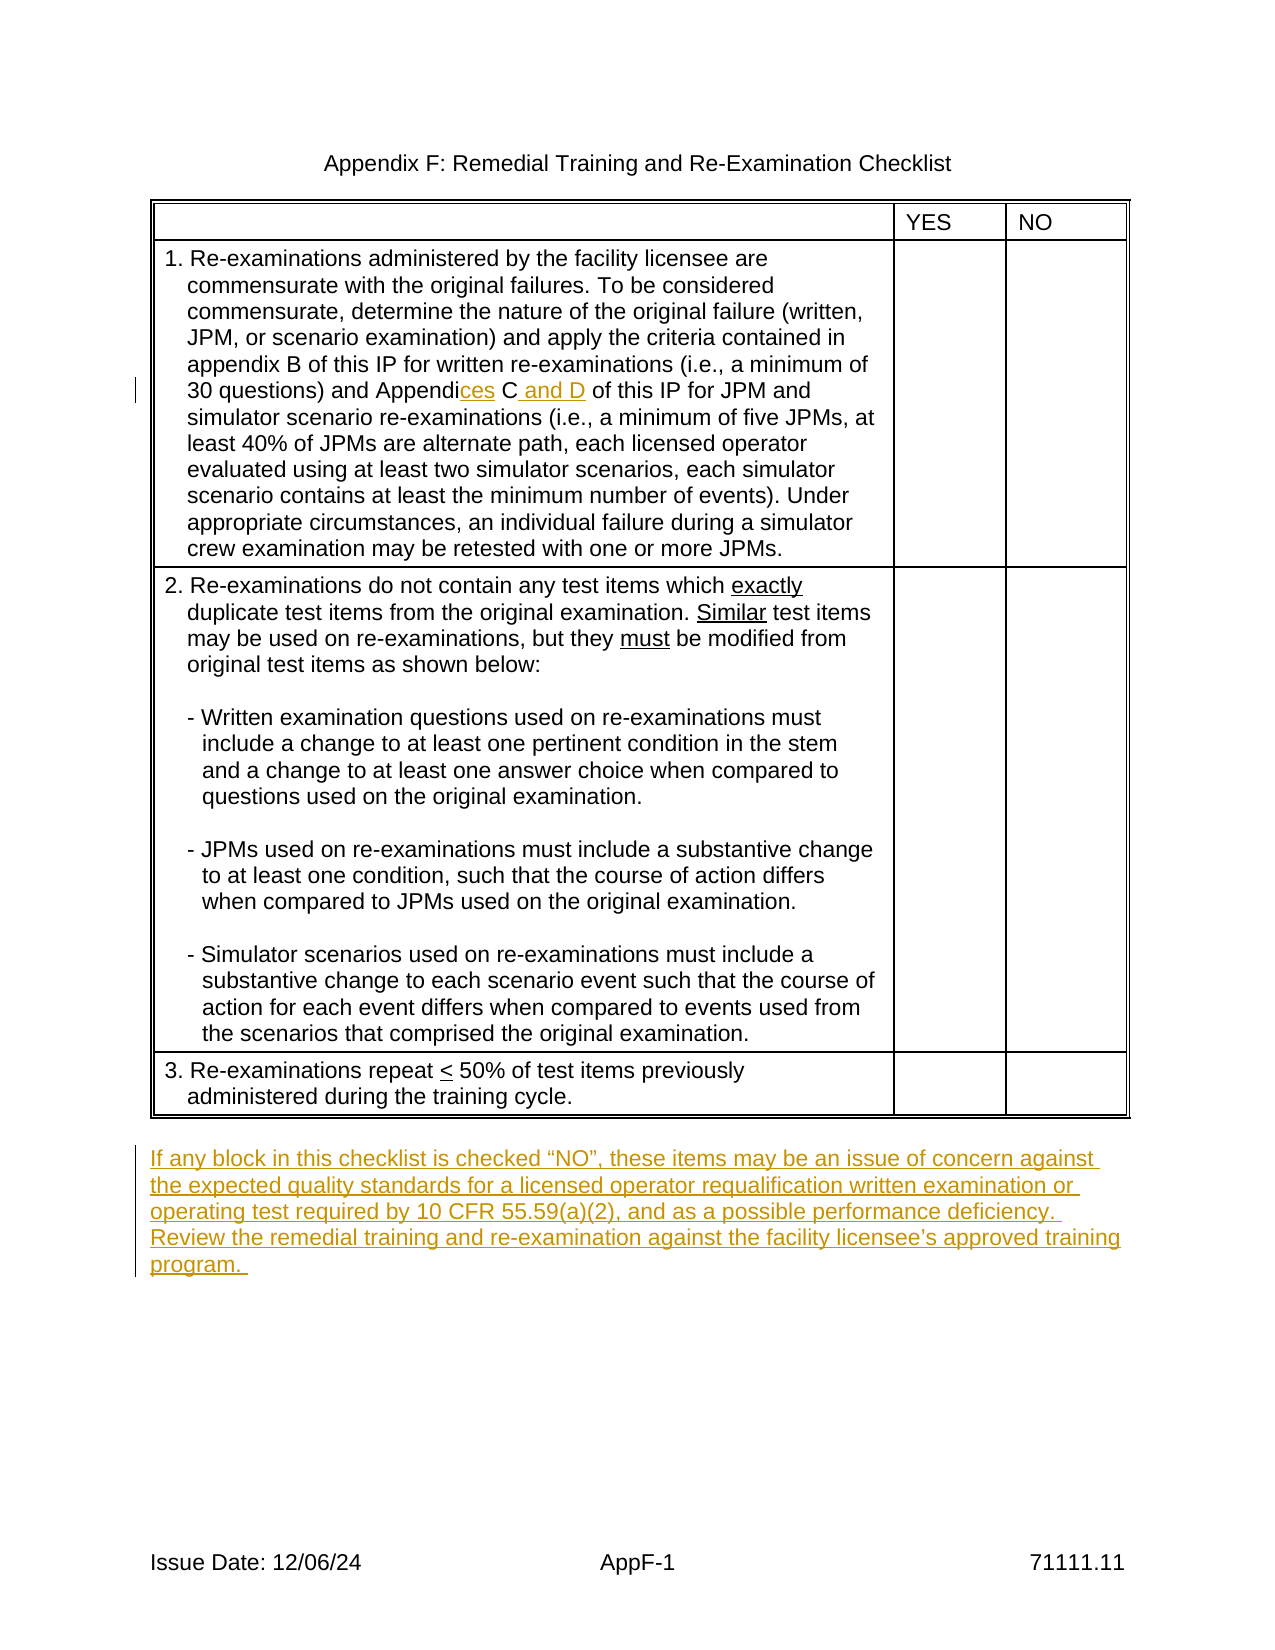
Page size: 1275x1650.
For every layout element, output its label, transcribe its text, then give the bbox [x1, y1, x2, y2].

table_cell [895, 1053, 1005, 1114]
table_header [155, 204, 893, 239]
table_cell 2. Re-examinations do not contain any test items which exactly duplicate test items from the original examination. Similar test items may be used on re-examinations, but they must be modified from original test items as shown below: - Written examination questions used on re-examinations must include a change to at least one pertinent condition in the stem and a change to at least one answer choice when compared to questions used on the original examination. - JPMs used on re-examinations must include a substantive change to at least one condition, such that the course of action differs when compared to JPMs used on the original examination. - Simulator scenarios used on re-examinations must include a substantive change to each scenario event such that the course of action for each event differs when compared to events used from the scenarios that comprised the original examination. [155, 568, 893, 1051]
table_cell 3. Re-examinations repeat < 50% of test items previously administered during the training cycle. [155, 1053, 893, 1114]
table_cell [1007, 568, 1126, 1051]
title Appendix F: Remedial Training and Re-Examination Checklist [150, 150, 1125, 176]
table_cell 1. Re-examinations administered by the facility licensee are commensurate with the original failures. To be considered commensurate, determine the nature of the original failure (written, JPM, or scenario examination) and apply the criteria contained in appendix B of this IP for written re-examinations (i.e., a minimum of 30 questions) and Appendi C of this IP for JPM and simulator scenario re-examinations (i.e., a minimum of five JPMs, at least 40% of JPMs are alternate path, each licensed operator evaluated using at least two simulator scenarios, each simulator scenario contains at least the minimum number of events). Under appropriate circumstances, an individual failure during a simulator crew examination may be retested with one or more JPMs. [155, 241, 893, 566]
table_header YES [895, 204, 1005, 239]
table_cell [895, 568, 1005, 1051]
table_cell [1007, 1053, 1126, 1114]
table_cell [895, 241, 1005, 566]
table_cell [1007, 241, 1126, 566]
table_header NO [1007, 204, 1126, 239]
